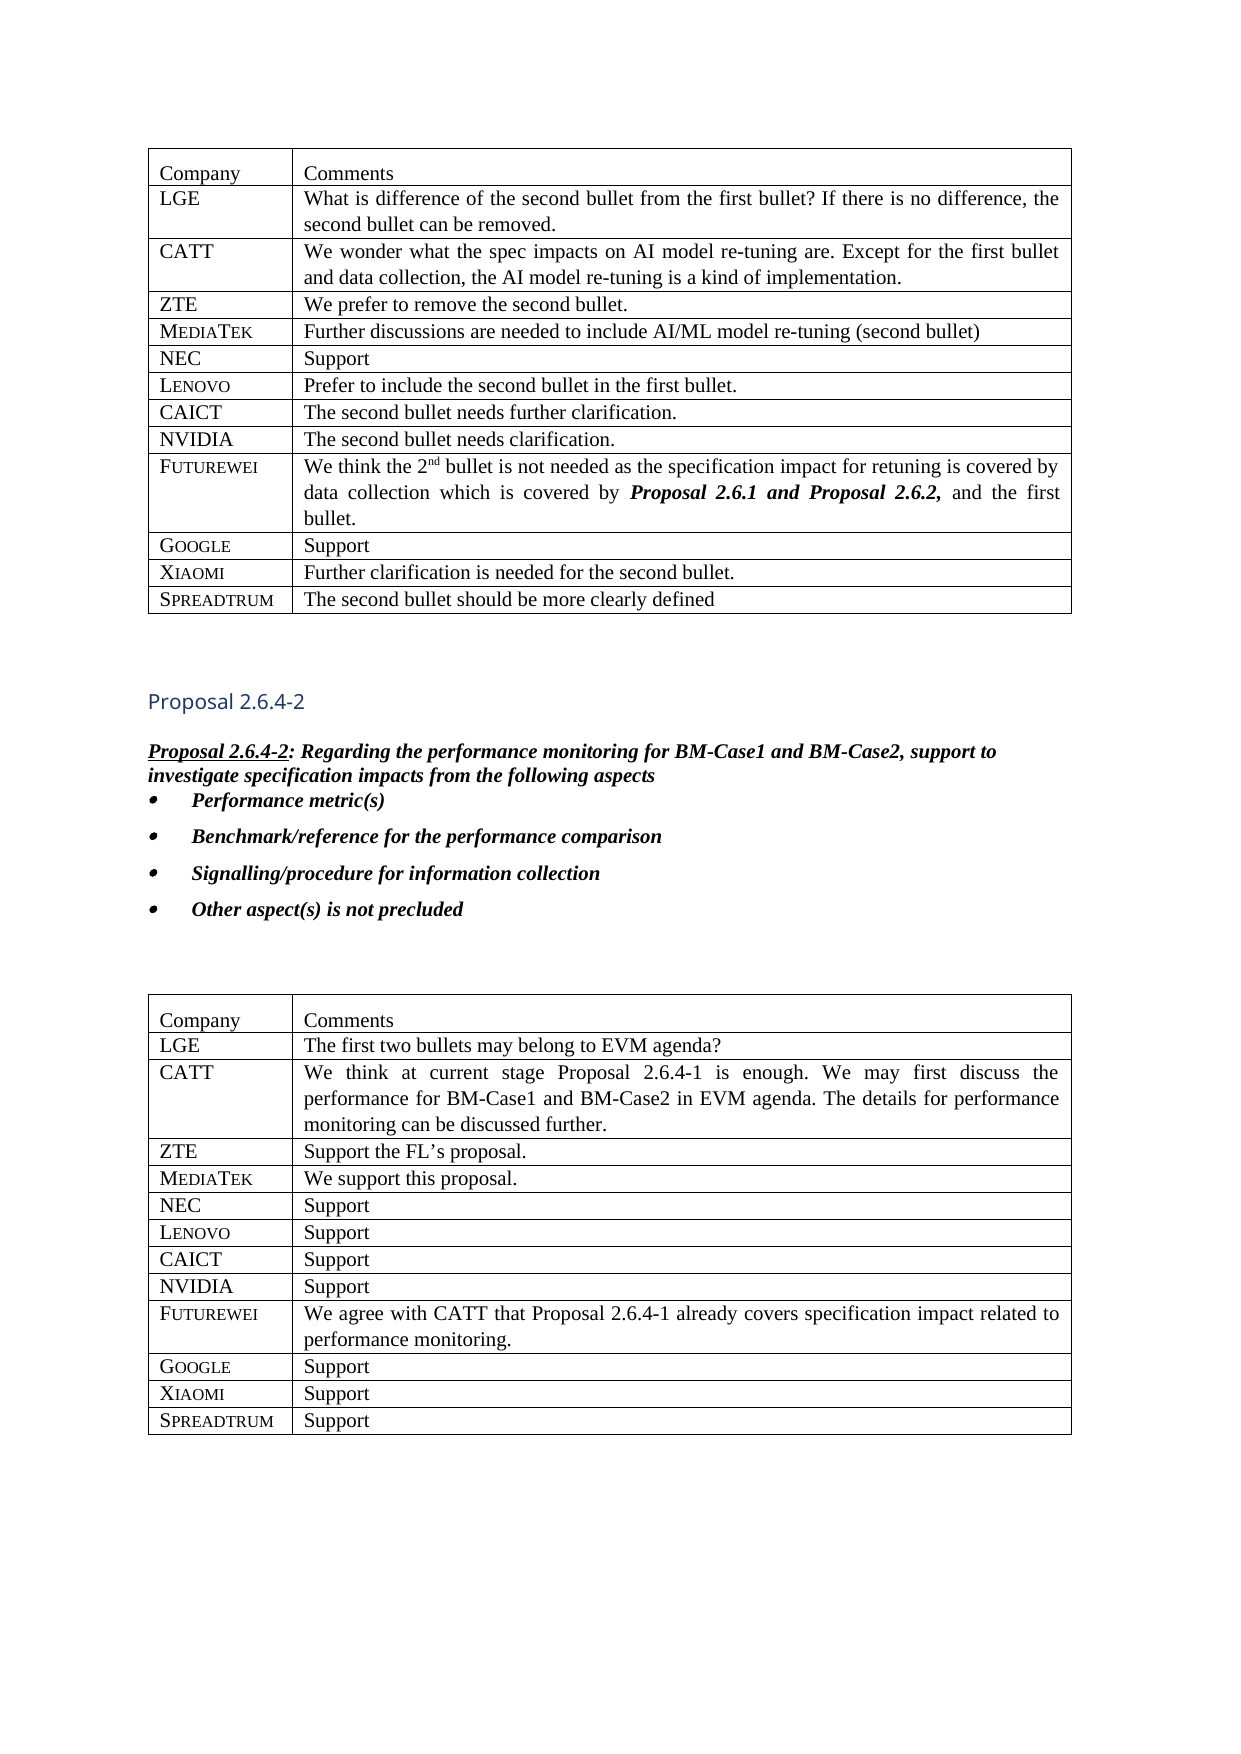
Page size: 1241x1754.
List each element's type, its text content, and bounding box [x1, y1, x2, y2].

table_cell Support [293, 1220, 1071, 1246]
table_cell MediaTek [149, 319, 292, 345]
table_cell Further clarification is needed for the second bullet. [293, 560, 1071, 586]
list Benchmark/reference for the performance comparison [148, 824, 1093, 848]
table_cell Support the FL’s proposal. [293, 1139, 1071, 1165]
table_cell We agree with CATT that Proposal 2.6.4-1 already covers specification impact related to performance monitoring. [293, 1301, 1071, 1353]
table_cell NEC [149, 346, 292, 372]
table_cell CATT [149, 1060, 292, 1138]
table_cell MediaTek [149, 1166, 292, 1192]
table_cell Spreadtrum [149, 1408, 292, 1433]
table_cell The second bullet needs clarification. [293, 427, 1071, 453]
table_cell Xiaomi [149, 560, 292, 586]
table_cell Support [293, 1408, 1071, 1433]
table_cell Lenovo [149, 1220, 292, 1246]
table_cell We wonder what the spec impacts on AI model re-tuning are. Except for the first bullet and data collection, the AI model re-tuning is a kind of implementation. [293, 239, 1071, 291]
table_cell LGE [149, 186, 292, 238]
table_header Company [149, 995, 292, 1032]
table_cell NVIDIA [149, 1274, 292, 1300]
table_cell We support this proposal. [293, 1166, 1071, 1192]
table_cell We think at current stage Proposal 2.6.4-1 is enough. We may first discuss the performance for BM-Case1 and BM-Case2 in EVM agenda. The details for performance monitoring can be discussed further. [293, 1060, 1071, 1138]
table_cell ZTE [149, 292, 292, 318]
table_cell Google [149, 1354, 292, 1379]
list Performance metric(s) [148, 787, 1093, 812]
table_cell The first two bullets may belong to EVM agenda? [293, 1033, 1071, 1059]
table_cell Support [293, 1193, 1071, 1219]
table_cell Futurewei [149, 1301, 292, 1353]
table_cell ZTE [149, 1139, 292, 1165]
table_cell What is difference of the second bullet from the first bullet? If there is no difference, the second bullet can be removed. [293, 186, 1071, 238]
table_cell Support [293, 1354, 1071, 1379]
table_cell Support [293, 533, 1071, 559]
table_cell Support [293, 1274, 1071, 1300]
table_cell Xiaomi [149, 1381, 292, 1407]
table_cell Google [149, 533, 292, 559]
subtitle Proposal 2.6.4-2 [148, 687, 1093, 715]
text Proposal 2.6.4-2: Regarding the performance monitoring for BM-Case1 and BM-Case2, support to investigate specification impacts from the following aspects [148, 739, 1093, 787]
table_cell Futurewei [149, 454, 292, 532]
table_cell LGE [149, 1033, 292, 1059]
list Other aspect(s) is not precluded [148, 897, 1093, 921]
table_cell Support [293, 1247, 1071, 1273]
table_cell CAICT [149, 400, 292, 426]
table_cell NEC [149, 1193, 292, 1219]
table_cell CAICT [149, 1247, 292, 1273]
list Signalling/procedure for information collection [148, 861, 1093, 885]
table_header Comments [293, 995, 1071, 1032]
table_cell Prefer to include the second bullet in the first bullet. [293, 373, 1071, 399]
table_header Comments [293, 149, 1071, 185]
table_cell We prefer to remove the second bullet. [293, 292, 1071, 318]
table_cell The second bullet needs further clarification. [293, 400, 1071, 426]
table_cell Support [293, 346, 1071, 372]
table_cell NVIDIA [149, 427, 292, 453]
table_cell The second bullet should be more clearly defined [293, 587, 1071, 613]
table_cell Support [293, 1381, 1071, 1407]
table_cell CATT [149, 239, 292, 291]
table_cell Spreadtrum [149, 587, 292, 613]
table_header Company [149, 149, 292, 185]
table_cell Further discussions are needed to include AI/ML model re-tuning (second bullet) [293, 319, 1071, 345]
table_cell Lenovo [149, 373, 292, 399]
table_cell We think the 2nd bullet is not needed as the specification impact for retuning is covered by data collection which is covered by Proposal 2.6.1 and Proposal 2.6.2, and the first bullet. [293, 454, 1071, 532]
